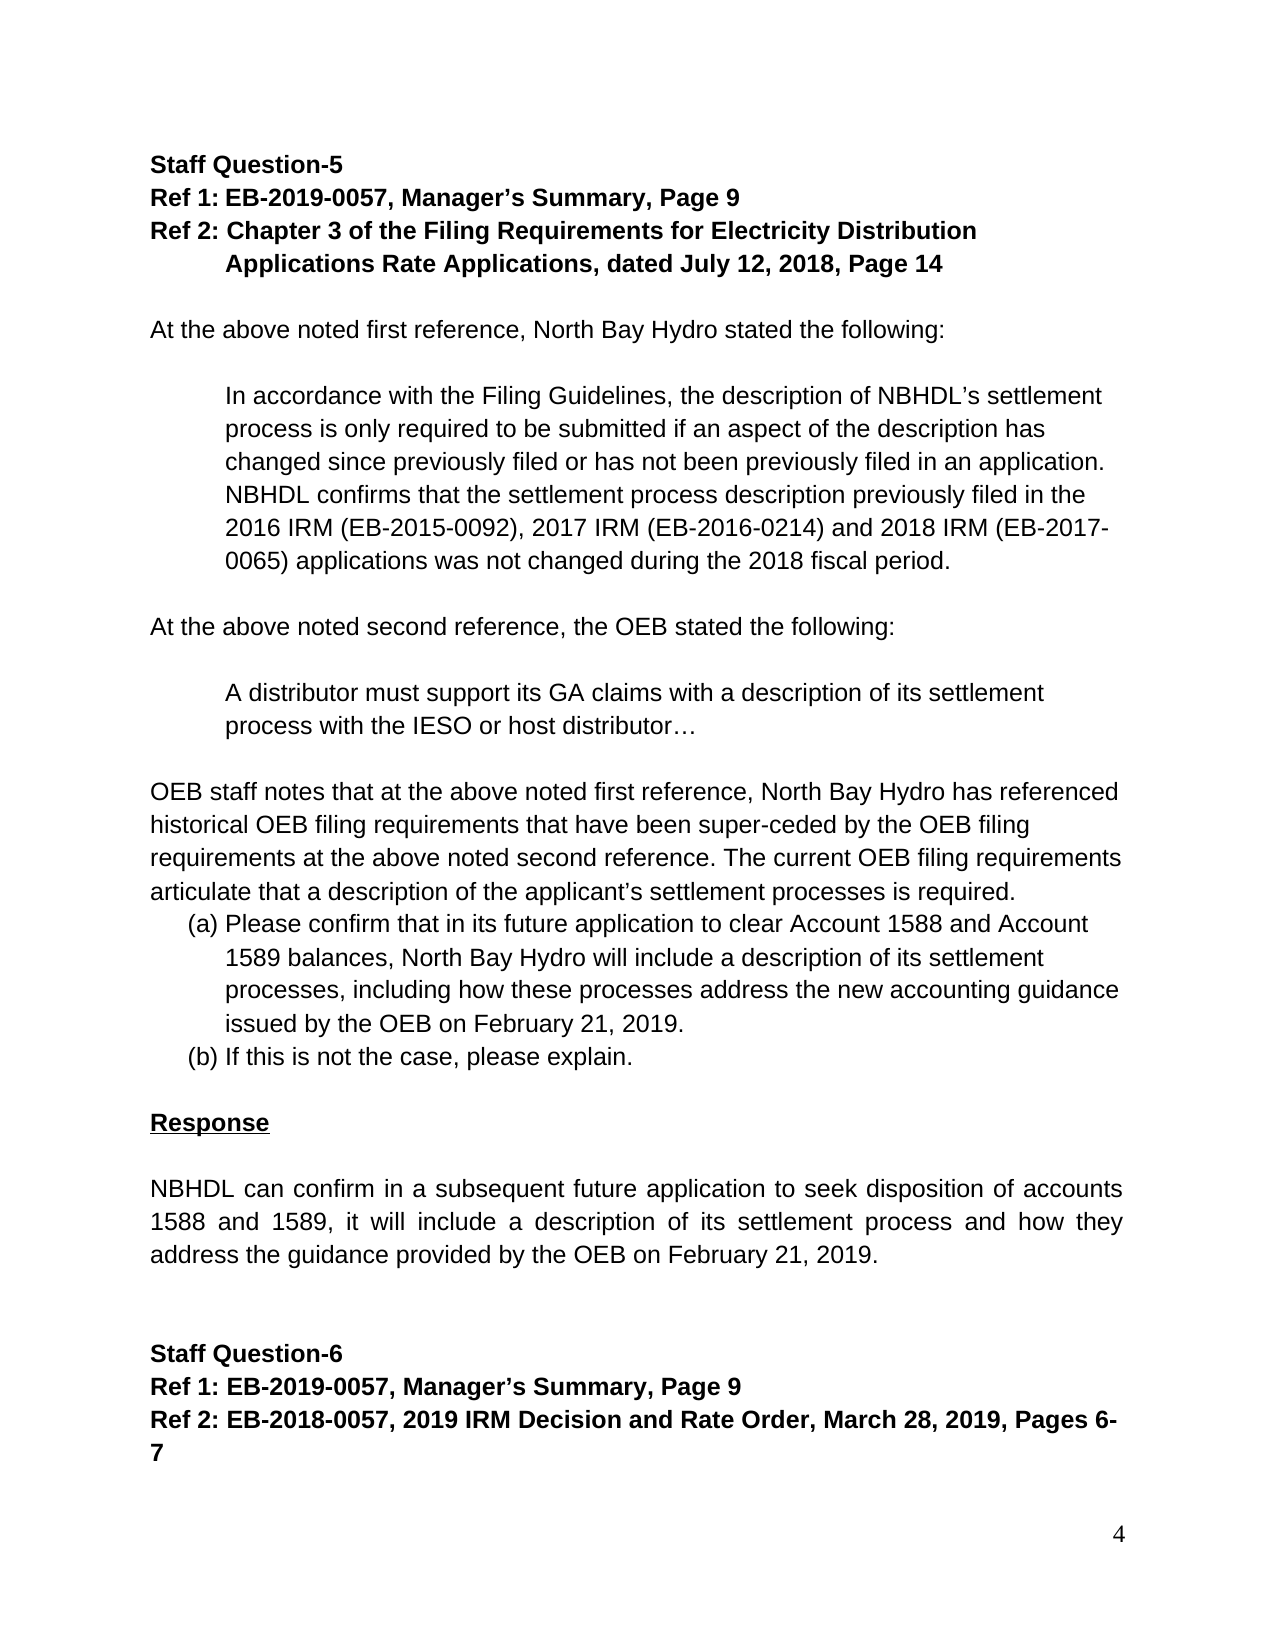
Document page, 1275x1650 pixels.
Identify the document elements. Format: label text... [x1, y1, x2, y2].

text Ref 2: Chapter 3 of the Filing Requirements for Electricity Distribution Applications Rate Applications, dated July 12, 2018, Page 14 [150, 216, 1125, 278]
text Ref 1: EB-2019-0057, Manager’s Summary, Page 9 [150, 183, 1125, 212]
text Ref 1: EB-2019-0057, Manager’s Summary, Page 9 [150, 1372, 1125, 1401]
text A distributor must support its GA claims with a description of its settlement process with the IESO or host distributor… [225, 678, 1125, 740]
text OEB staff notes that at the above noted first reference, North Bay Hydro has referenced historical OEB filing requirements that have been super-ceded by the OEB filing requirements at the above noted second reference. The current OEB filing requirements articulate that a description of the applicant’s settlement processes is required. [150, 777, 1125, 905]
text NBHDL can confirm in a subsequent future application to seek disposition of accounts 1588 and 1589, it will include a description of its settlement process and how they address the guidance provided by the OEB on February 21, 2019. [150, 1174, 1125, 1268]
text In accordance with the Filing Guidelines, the description of NBHDL’s settlement process is only required to be submitted if an aspect of the description has changed since previously filed or has not been previously filed in an application. NBHDL confirms that the settlement process description previously filed in the 2016 IRM (EB-2015-0092), 2017 IRM (EB-2016-0214) and 2018 IRM (EB-2017-0065) applications was not changed during the 2018 fiscal period. [225, 381, 1125, 575]
text At the above noted first reference, North Bay Hydro stated the following: [150, 315, 1125, 344]
text Staff Question-5 [150, 150, 1125, 179]
text Response [150, 1108, 1125, 1136]
text At the above noted second reference, the OEB stated the following: [150, 612, 1125, 641]
text Ref 2: EB-2018-0057, 2019 IRM Decision and Rate Order, March 28, 2019, Pages 6-7 [150, 1405, 1125, 1467]
text Staff Question-6 [150, 1339, 1125, 1367]
list If this is not the case, please explain. [187, 1042, 1125, 1070]
list Please confirm that in its future application to clear Account 1588 and Account 1589 balances, North Bay Hydro will include a description of its settlement processes, including how these processes address the new accounting guidance issued by the OEB on February 21, 2019. [187, 909, 1125, 1037]
